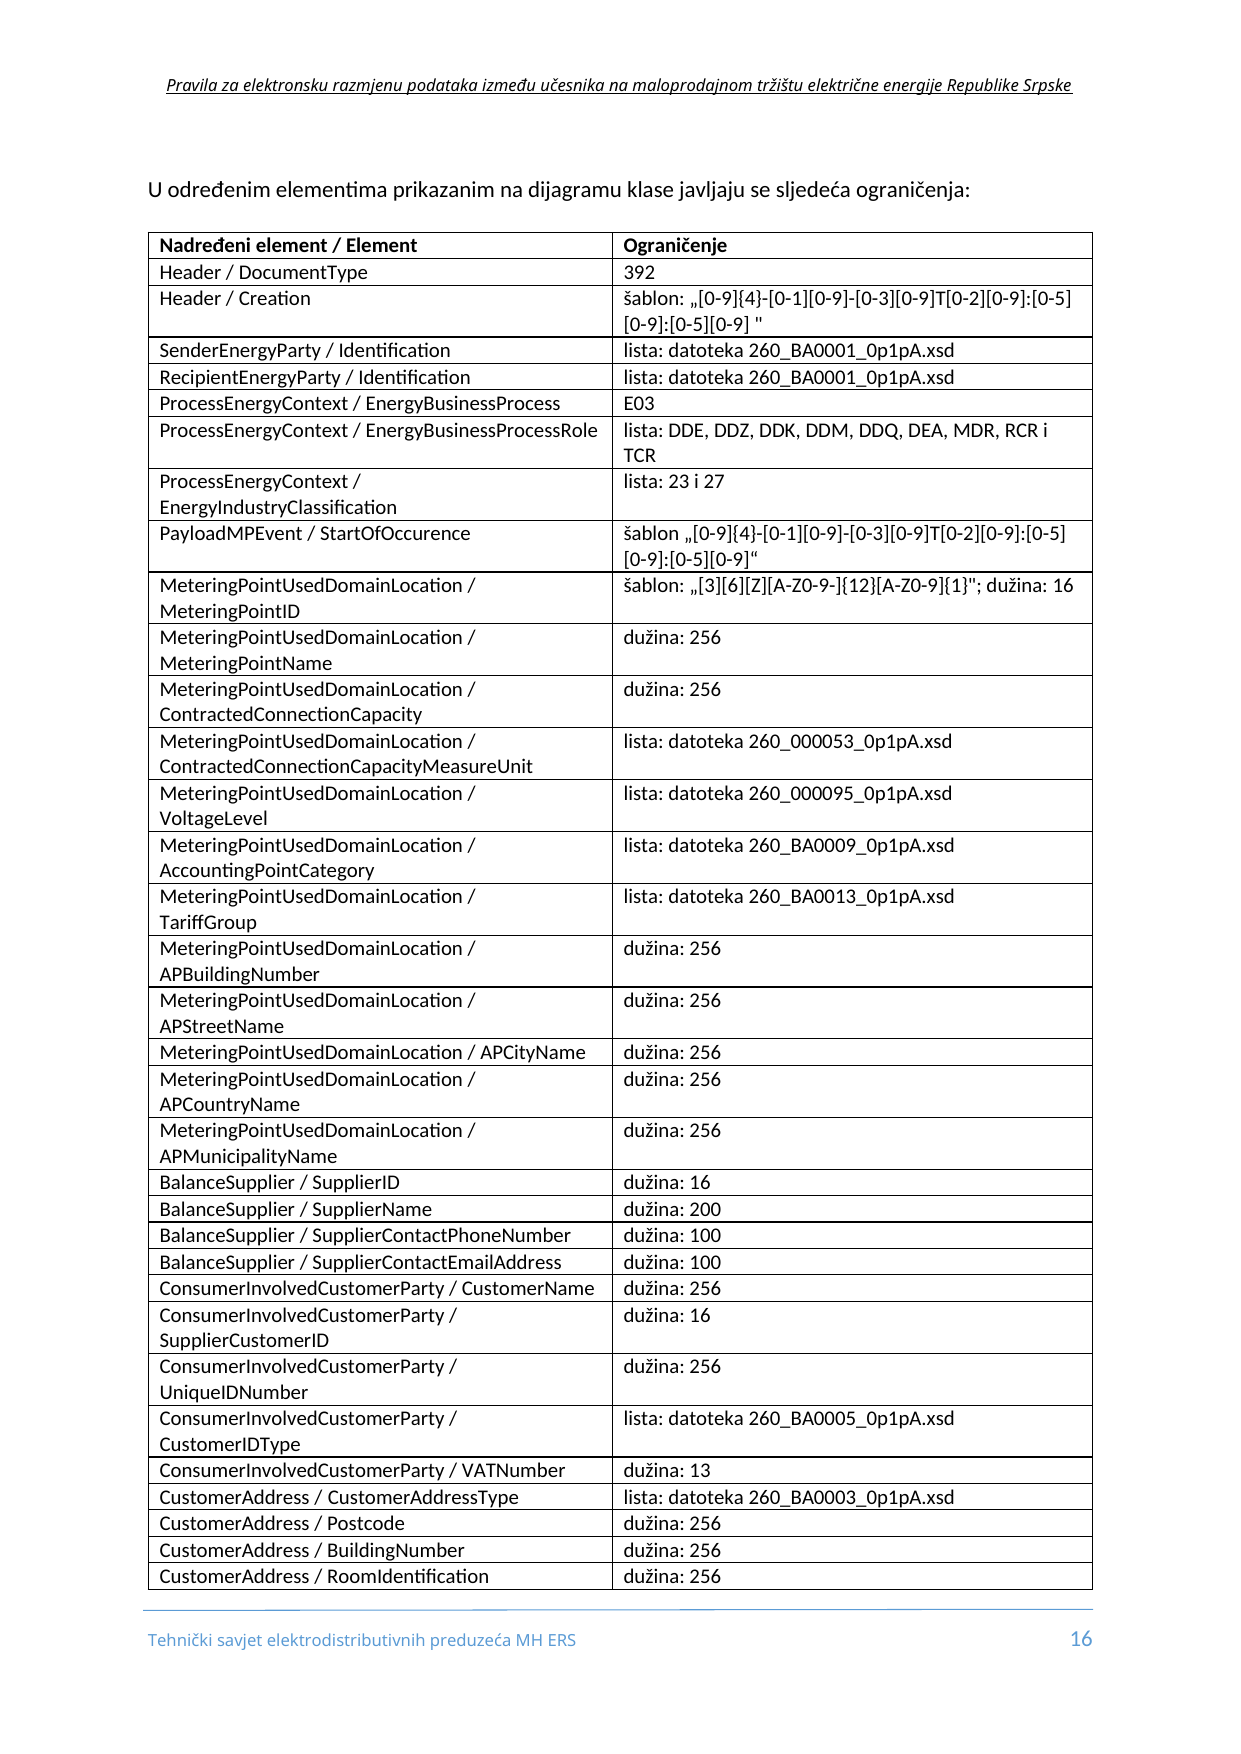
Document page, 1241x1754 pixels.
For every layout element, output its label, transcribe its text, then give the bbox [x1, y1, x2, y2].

table_cell BalanceSupplier / SupplierID [149, 1170, 612, 1195]
table_cell MeteringPointUsedDomainLocation / APStreetName [149, 988, 612, 1038]
table_cell lista: datoteka 260_BA0005_0p1pA.xsd [613, 1406, 1092, 1456]
table_cell 392 [613, 259, 1092, 284]
text U određenim elementima prikazanim na dijagramu klase javljaju se sljedeća ograničenja: [148, 176, 1093, 204]
table_cell MeteringPointUsedDomainLocation / ContractedConnectionCapacity [149, 676, 612, 727]
table_cell šablon: „[3][6][Z][A-Z0-9-]{12}[A-Z0-9]{1}"; dužina: 16 [613, 573, 1092, 623]
table_cell BalanceSupplier / SupplierContactEmailAddress [149, 1249, 612, 1274]
table_cell dužina: 256 [613, 676, 1092, 727]
table_cell lista: datoteka 260_000095_0p1pA.xsd [613, 780, 1092, 831]
table_cell dužina: 256 [613, 1066, 1092, 1117]
table_cell Header / Creation [149, 286, 612, 336]
table_cell BalanceSupplier / SupplierContactPhoneNumber [149, 1223, 612, 1248]
table_cell dužina: 256 [613, 624, 1092, 675]
table_cell E03 [613, 390, 1092, 416]
table_cell ConsumerInvolvedCustomerParty / SupplierCustomerID [149, 1302, 612, 1353]
table_cell CustomerAddress / CustomerAddressType [149, 1484, 612, 1509]
table_cell ProcessEnergyContext / EnergyBusinessProcess [149, 390, 612, 416]
table_cell ConsumerInvolvedCustomerParty / CustomerIDType [149, 1406, 612, 1456]
table_cell MeteringPointUsedDomainLocation / APBuildingNumber [149, 936, 612, 986]
table_cell dužina: 256 [613, 988, 1092, 1038]
table_cell ConsumerInvolvedCustomerParty / UniqueIDNumber [149, 1354, 612, 1404]
table_cell SenderEnergyParty / Identification [149, 338, 612, 363]
table_cell ProcessEnergyContext / EnergyBusinessProcessRole [149, 417, 612, 468]
table_cell dužina: 200 [613, 1196, 1092, 1221]
table_cell lista: datoteka 260_000053_0p1pA.xsd [613, 728, 1092, 779]
table_cell dužina: 256 [613, 1510, 1092, 1536]
table_cell ProcessEnergyContext / EnergyIndustryClassification [149, 469, 612, 519]
table_cell dužina: 100 [613, 1223, 1092, 1248]
table_cell CustomerAddress / BuildingNumber [149, 1537, 612, 1562]
table_cell PayloadMPEvent / StartOfOccurence [149, 521, 612, 571]
table_cell lista: datoteka 260_BA0001_0p1pA.xsd [613, 364, 1092, 389]
table_cell dužina: 256 [613, 1275, 1092, 1301]
table_cell CustomerAddress / RoomIdentification [149, 1563, 612, 1589]
table_cell dužina: 256 [613, 1118, 1092, 1168]
table_cell dužina: 256 [613, 936, 1092, 986]
table_cell šablon: „[0-9]{4}-[0-1][0-9]-[0-3][0-9]T[0-2][0-9]:[0-5][0-9]:[0-5][0-9] " [613, 286, 1092, 336]
table_cell lista: datoteka 260_BA0009_0p1pA.xsd [613, 832, 1092, 883]
table_cell dužina: 16 [613, 1170, 1092, 1195]
table_cell MeteringPointUsedDomainLocation / AccountingPointCategory [149, 832, 612, 883]
table_cell dužina: 256 [613, 1563, 1092, 1589]
table_cell MeteringPointUsedDomainLocation / MeteringPointID [149, 573, 612, 623]
table_cell MeteringPointUsedDomainLocation / VoltageLevel [149, 780, 612, 831]
table_header Ograničenje [613, 233, 1092, 258]
table_cell lista: datoteka 260_BA0013_0p1pA.xsd [613, 884, 1092, 934]
table_cell MeteringPointUsedDomainLocation / APCountryName [149, 1066, 612, 1117]
table_cell BalanceSupplier / SupplierName [149, 1196, 612, 1221]
table_cell MeteringPointUsedDomainLocation / ContractedConnectionCapacityMeasureUnit [149, 728, 612, 779]
table_cell Header / DocumentType [149, 259, 612, 284]
table_cell MeteringPointUsedDomainLocation / APCityName [149, 1039, 612, 1065]
table_cell CustomerAddress / Postcode [149, 1510, 612, 1536]
table_cell dužina: 256 [613, 1039, 1092, 1065]
table_cell dužina: 100 [613, 1249, 1092, 1274]
table_cell MeteringPointUsedDomainLocation / MeteringPointName [149, 624, 612, 675]
table_cell ConsumerInvolvedCustomerParty / VATNumber [149, 1458, 612, 1483]
table_cell RecipientEnergyParty / Identification [149, 364, 612, 389]
table_cell MeteringPointUsedDomainLocation / TariffGroup [149, 884, 612, 934]
table_cell ConsumerInvolvedCustomerParty / CustomerName [149, 1275, 612, 1301]
table_cell MeteringPointUsedDomainLocation / APMunicipalityName [149, 1118, 612, 1168]
table_cell dužina: 256 [613, 1537, 1092, 1562]
table_cell dužina: 256 [613, 1354, 1092, 1404]
table_cell lista: datoteka 260_BA0003_0p1pA.xsd [613, 1484, 1092, 1509]
table_cell lista: 23 i 27 [613, 469, 1092, 519]
table_cell lista: DDE, DDZ, DDK, DDM, DDQ, DEA, MDR, RCR i TCR [613, 417, 1092, 468]
table_cell dužina: 16 [613, 1302, 1092, 1353]
table_cell lista: datoteka 260_BA0001_0p1pA.xsd [613, 338, 1092, 363]
table_cell šablon „[0-9]{4}-[0-1][0-9]-[0-3][0-9]T[0-2][0-9]:[0-5][0-9]:[0-5][0-9]“ [613, 521, 1092, 571]
table_cell dužina: 13 [613, 1458, 1092, 1483]
table_header Nadređeni element / Element [149, 233, 612, 258]
